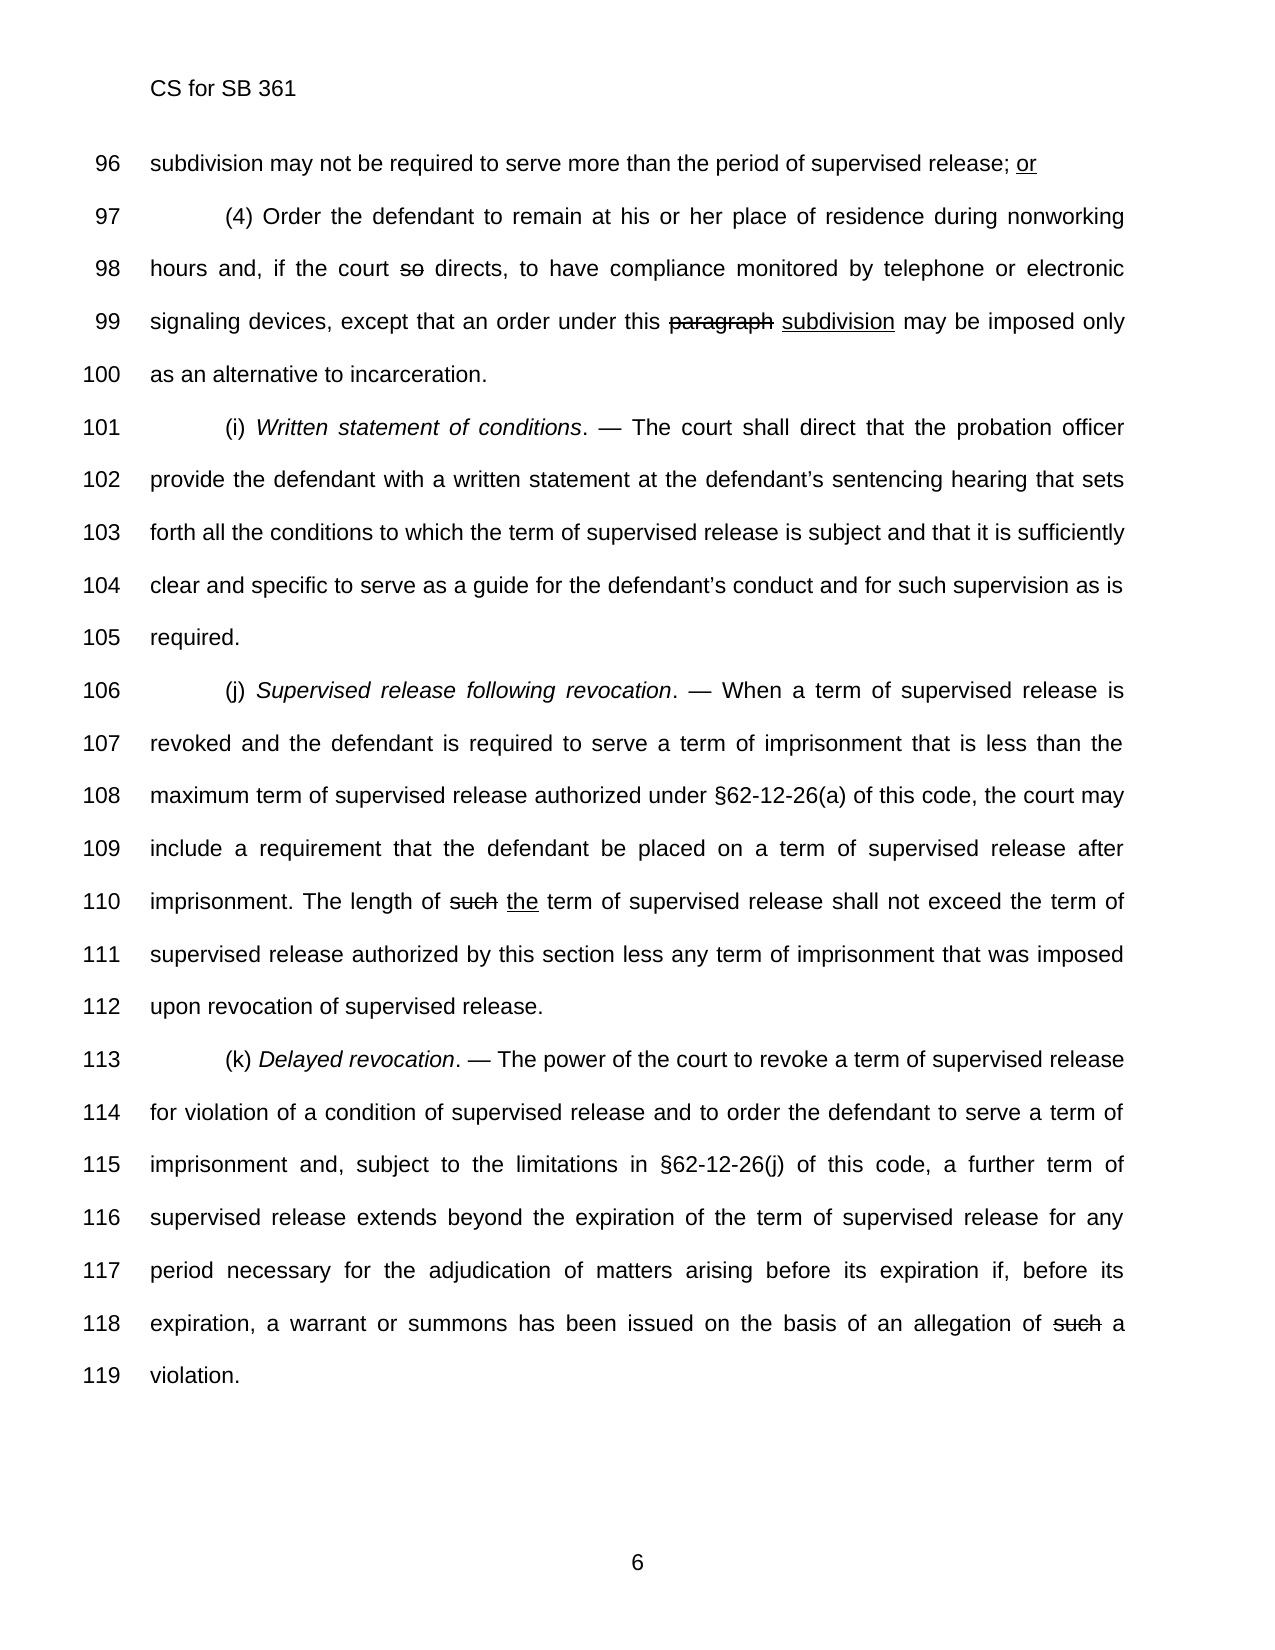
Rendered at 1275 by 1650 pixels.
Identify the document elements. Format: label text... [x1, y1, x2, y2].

text (j) Supervised release following revocation. — When a term of supervised release is revoked and the defendant is required to serve a term of imprisonment that is less than the maximum term of supervised release authorized under §62-12-26(a) of this code, the court may include a requirement that the defendant be placed on a term of supervised release after imprisonment. The length of such the term of supervised release shall not exceed the term of supervised release authorized by this section less any term of imprisonment that was imposed upon revocation of supervised release. [150, 677, 1125, 1020]
text (k) Delayed revocation. — The power of the court to revoke a term of supervised release for violation of a condition of supervised release and to order the defendant to serve a term of imprisonment and, subject to the limitations in §62-12-26(j) of this code, a further term of supervised release extends beyond the expiration of the term of supervised release for any period necessary for the adjudication of matters arising before its expiration if, before its expiration, a warrant or summons has been issued on the basis of an allegation of such a violation. [150, 1046, 1125, 1389]
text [150, 150, 1125, 176]
text (i) Written statement of conditions. — The court shall direct that the probation officer provide the defendant with a written statement at the defendant’s sentencing hearing that sets forth all the conditions to which the term of supervised release is subject and that it is sufficiently clear and specific to serve as a guide for the defendant’s conduct and for such supervision as is required. [150, 413, 1125, 651]
text (4) Order the defendant to remain at his or her place of residence during nonworking hours and, if the court so directs, to have compliance monitored by telephone or electronic signaling devices, except that an order under this paragraph subdivision may be imposed only as an alternative to incarceration. [150, 203, 1125, 387]
